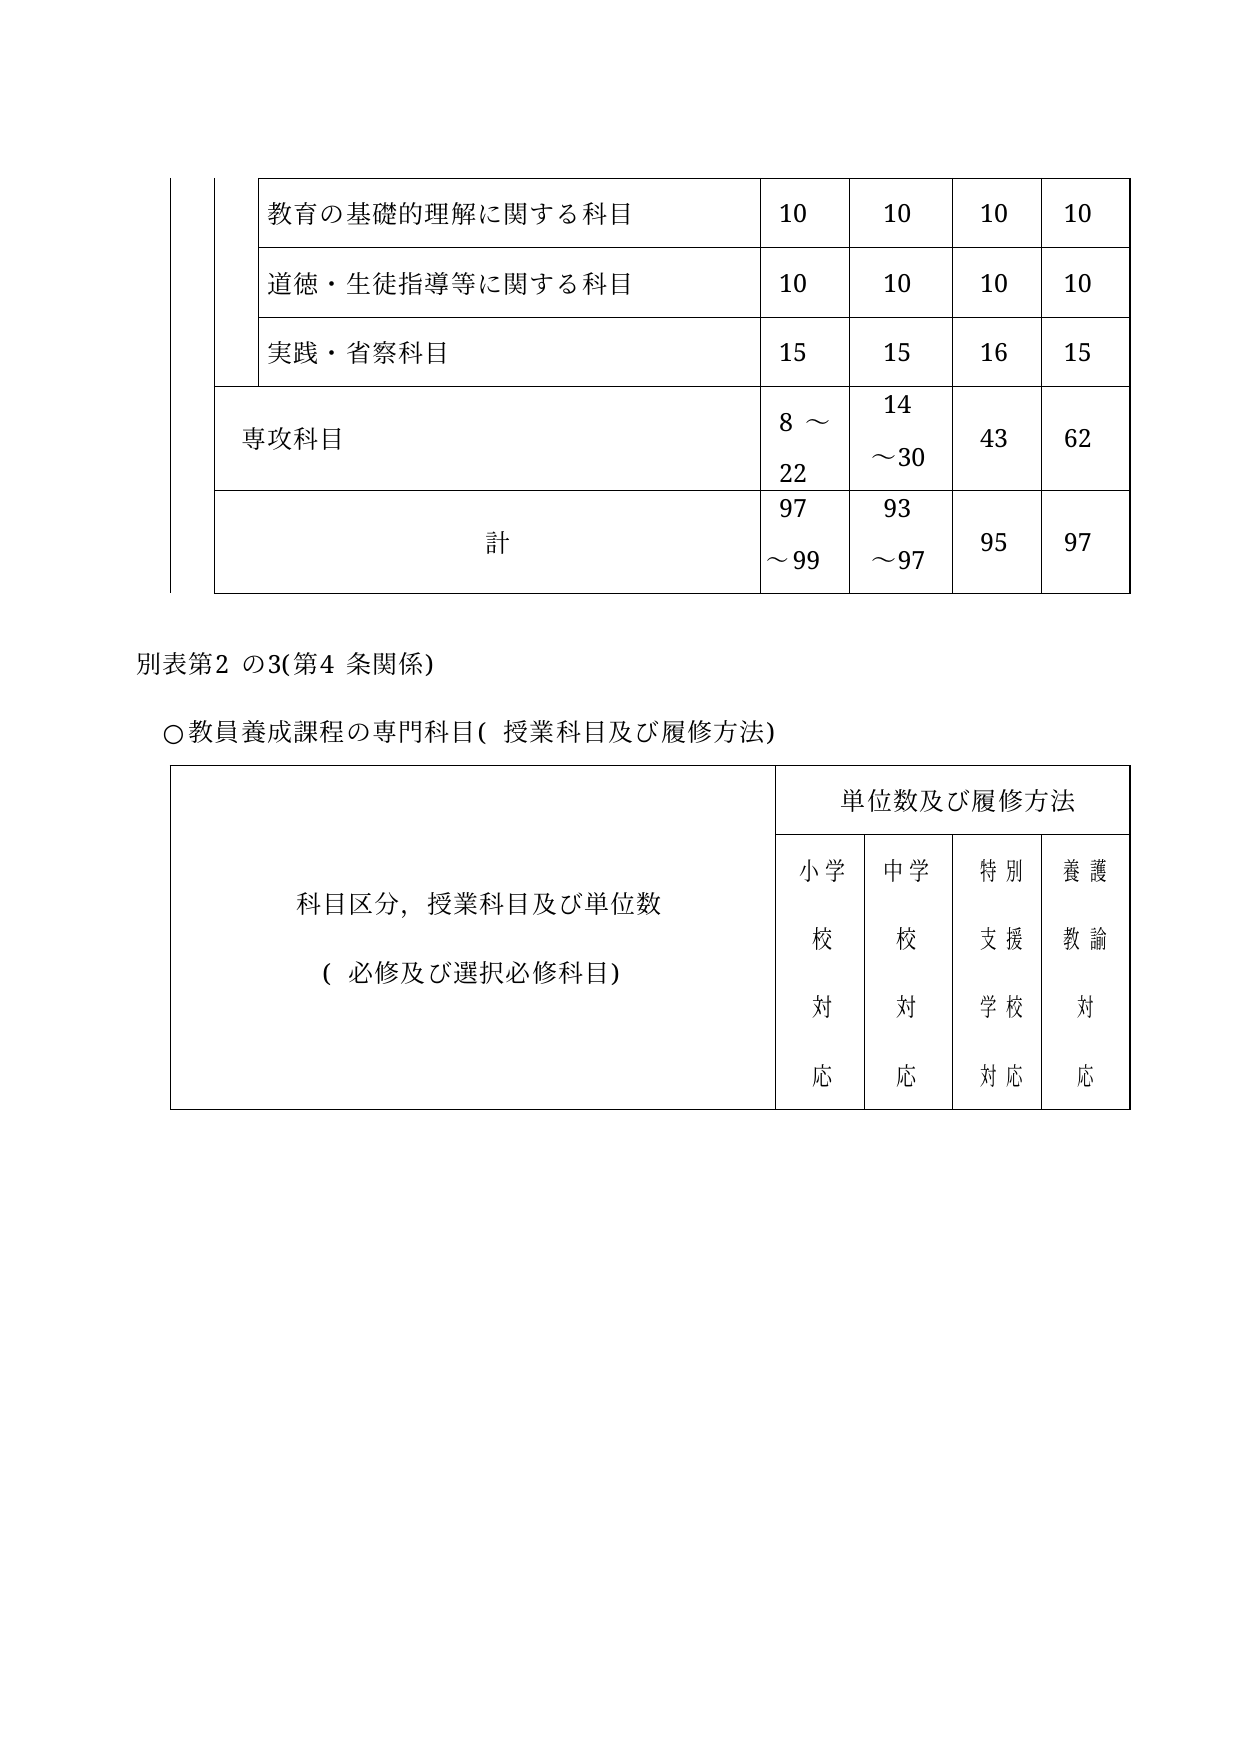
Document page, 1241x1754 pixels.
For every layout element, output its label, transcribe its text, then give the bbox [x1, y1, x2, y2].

table_cell 97 [1042, 491, 1129, 593]
table_header 科目区分，授業科目及び単位数 (必修及び選択必修科目) [171, 766, 775, 1109]
table_cell 養護教諭 対 応 [1042, 835, 1129, 1109]
table_cell 10 [850, 179, 952, 247]
table_cell 15 [761, 318, 849, 386]
table_cell 10 [1042, 248, 1129, 317]
table_cell 15 [850, 318, 952, 386]
table_cell 実践・省察科目 [259, 318, 760, 386]
table_cell 中学校 対 応 [865, 835, 952, 1109]
table_cell 道徳・生徒指導等に関する科目 [259, 248, 760, 317]
table_cell 62 [1042, 387, 1129, 489]
table_cell 10 [953, 248, 1041, 317]
table_cell 15 [1042, 318, 1129, 386]
table_cell 計 [215, 491, 760, 593]
table_cell 43 [953, 387, 1041, 489]
table_cell 8～22 [761, 387, 849, 489]
table_cell 10 [953, 179, 1041, 247]
table_cell 16 [953, 318, 1041, 386]
table_cell 95 [953, 491, 1041, 593]
text ○教員養成課程の専門科目(授業科目及び履修方法) [136, 697, 1125, 765]
table_cell 専攻科目 [215, 387, 760, 489]
table_cell 特別支援 学校対応 [953, 835, 1041, 1109]
table_cell 小学校 対 応 [776, 835, 864, 1109]
table_cell 10 [850, 248, 952, 317]
table_cell 10 [761, 248, 849, 317]
table_header 単位数及び履修方法 [776, 766, 1129, 834]
table_cell 10 [1042, 179, 1129, 247]
text 別表第2の3(第4条関係) [136, 628, 1133, 697]
table_cell 教育の基礎的理解に関する科目 [259, 179, 760, 247]
table_cell 14～30 [850, 387, 952, 489]
table_cell 97～99 [761, 491, 849, 593]
table_cell 10 [761, 179, 849, 247]
table_cell 93～97 [850, 491, 952, 593]
